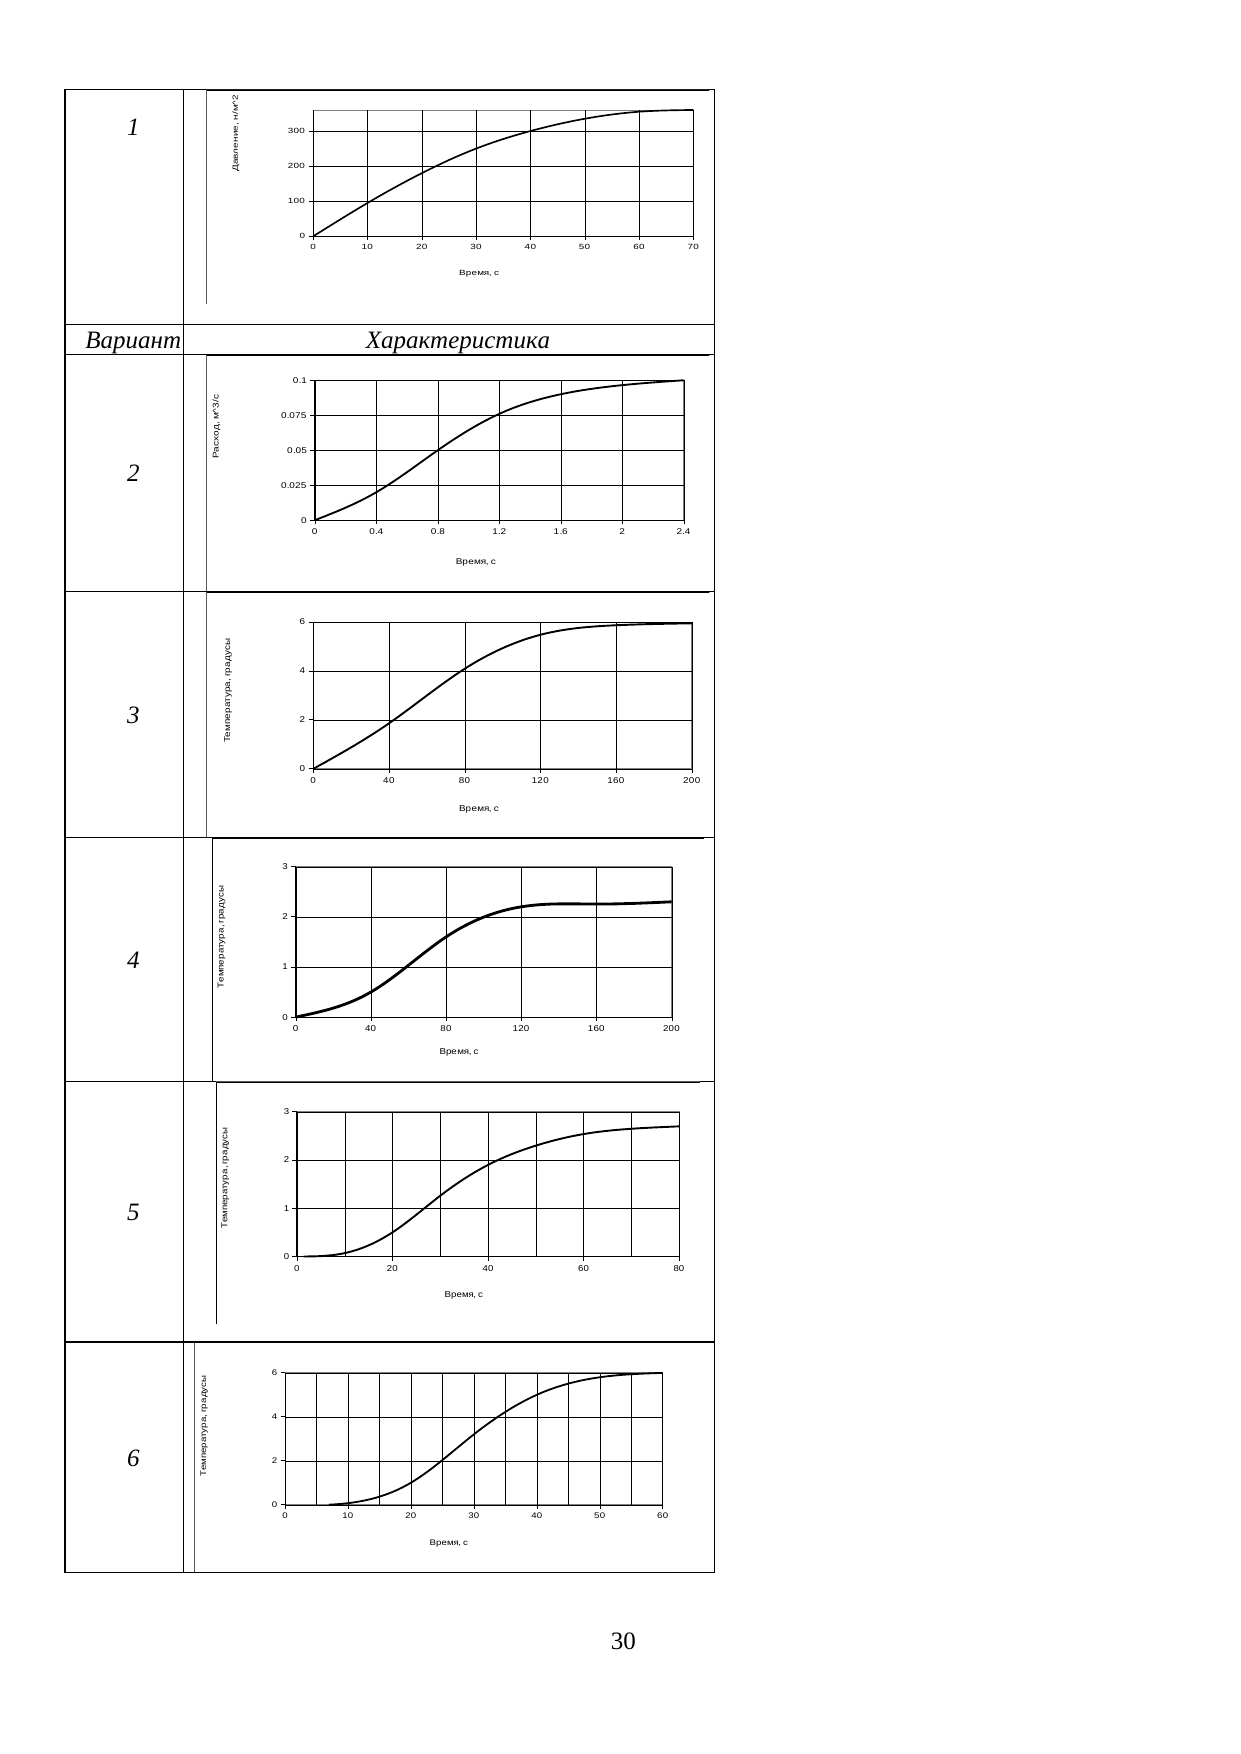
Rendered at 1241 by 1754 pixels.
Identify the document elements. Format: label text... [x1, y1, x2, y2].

table_cell 6 [66, 1343, 183, 1572]
table_cell [184, 838, 211, 1081]
table_cell 1 [66, 90, 183, 324]
table_cell [679, 1343, 714, 1572]
table_cell 2 [66, 355, 183, 591]
table_cell 4 [66, 838, 183, 1081]
table_cell [184, 592, 206, 837]
table_cell Характеристика [184, 325, 714, 354]
table_cell 5 [66, 1082, 183, 1341]
table_cell [704, 838, 714, 1081]
table_cell [710, 592, 714, 837]
table_cell 3 [66, 592, 183, 837]
table_cell [184, 355, 206, 591]
table_cell [710, 355, 714, 591]
table_cell [184, 1343, 194, 1572]
table_cell [184, 1082, 714, 1341]
table_cell [184, 90, 714, 324]
table_cell Вариант [66, 325, 183, 354]
